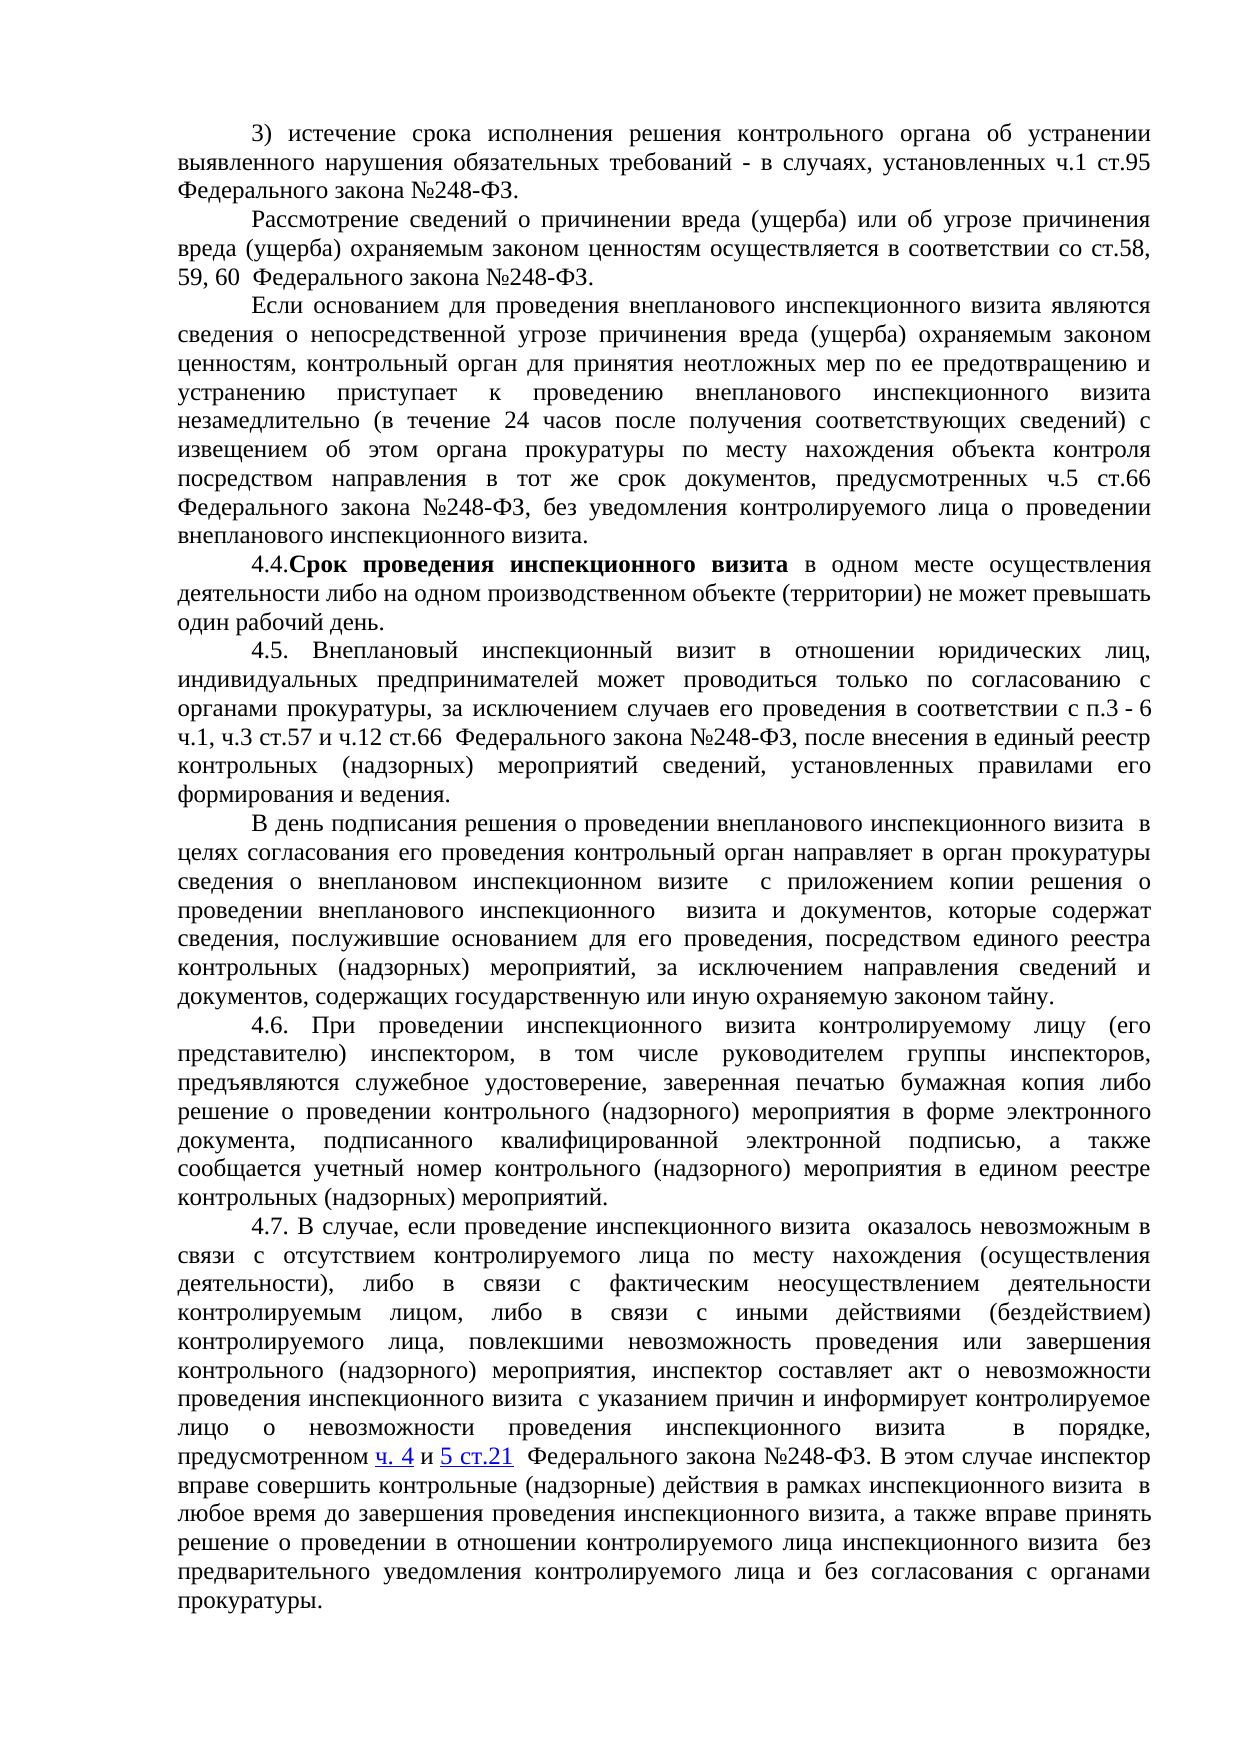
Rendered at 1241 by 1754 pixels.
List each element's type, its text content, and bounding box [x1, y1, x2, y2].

text 4.7. В случае, если проведение инспекционного визита оказалось невозможным в связи с отсутствием контролируемого лица по месту нахождения (осуществления деятельности), либо в связи с фактическим неосуществлением деятельности контролируемым лицом, либо в связи с иными действиями (бездействием) контролируемого лица, повлекшими невозможность проведения или завершения контрольного (надзорного) мероприятия, инспектор составляет акт о невозможности проведения инспекционного визита с указанием причин и информирует контролируемое лицо о невозможности проведения инспекционного визита в порядке, предусмотренном ч. 4 и 5 ст.21 Федерального закона №248-ФЗ. В этом случае инспектор вправе совершить контрольные (надзорные) действия в рамках инспекционного визита в любое время до завершения проведения инспекционного визита, а также вправе принять решение о проведении в отношении контролируемого лица инспекционного визита без предварительного уведомления контролируемого лица и без согласования с органами прокуратуры. [177, 1211, 1152, 1613]
text 4.6. При проведении инспекционного визита контролируемому лицу (его представителю) инспектором, в том числе руководителем группы инспекторов, предъявляются служебное удостоверение, заверенная печатью бумажная копия либо решение о проведении контрольного (надзорного) мероприятия в форме электронного документа, подписанного квалифицированной электронной подписью, а также сообщается учетный номер контрольного (надзорного) мероприятия в едином реестре контрольных (надзорных) мероприятий. [177, 1010, 1152, 1211]
text 4.5. Внеплановый инспекционный визит в отношении юридических лиц, индивидуальных предпринимателей может проводиться только по согласованию с органами прокуратуры, за исключением случаев его проведения в соответствии с п.3 - 6 ч.1, ч.3 ст.57 и ч.12 ст.66 Федерального закона №248-ФЗ, после внесения в единый реестр контрольных (надзорных) мероприятий сведений, установленных правилами его формирования и ведения. [177, 636, 1152, 808]
text В день подписания решения о проведении внепланового инспекционного визита в целях согласования его проведения контрольный орган направляет в орган прокуратуры сведения о внеплановом инспекционном визите с приложением копии решения о проведении внепланового инспекционного визита и документов, которые содержат сведения, послужившие основанием для его проведения, посредством единого реестра контрольных (надзорных) мероприятий, за исключением направления сведений и документов, содержащих государственную или иную охраняемую законом тайну. [177, 808, 1152, 1010]
text Если основанием для проведения внепланового инспекционного визита являются сведения о непосредственной угрозе причинения вреда (ущерба) охраняемым законом ценностям, контрольный орган для принятия неотложных мер по ее предотвращению и устранению приступает к проведению внепланового инспекционного визита незамедлительно (в течение 24 часов после получения соответствующих сведений) с извещением об этом органа прокуратуры по месту нахождения объекта контроля посредством направления в тот же срок документов, предусмотренных ч.5 ст.66 Федерального закона №248-ФЗ, без уведомления контролируемого лица о проведении внепланового инспекционного визита. [177, 291, 1152, 549]
text Рассмотрение сведений о причинении вреда (ущерба) или об угрозе причинения вреда (ущерба) охраняемым законом ценностям осуществляется в соответствии со ст.58, 59, 60 Федерального закона №248-ФЗ. [177, 204, 1152, 291]
text 3) истечение срока исполнения решения контрольного органа об устранении выявленного нарушения обязательных требований - в случаях, установленных ч.1 ст.95 Федерального закона №248-ФЗ. [177, 118, 1152, 204]
text 4.4.Срок проведения инспекционного визита в одном месте осуществления деятельности либо на одном производственном объекте (территории) не может превышать один рабочий день. [177, 549, 1152, 636]
